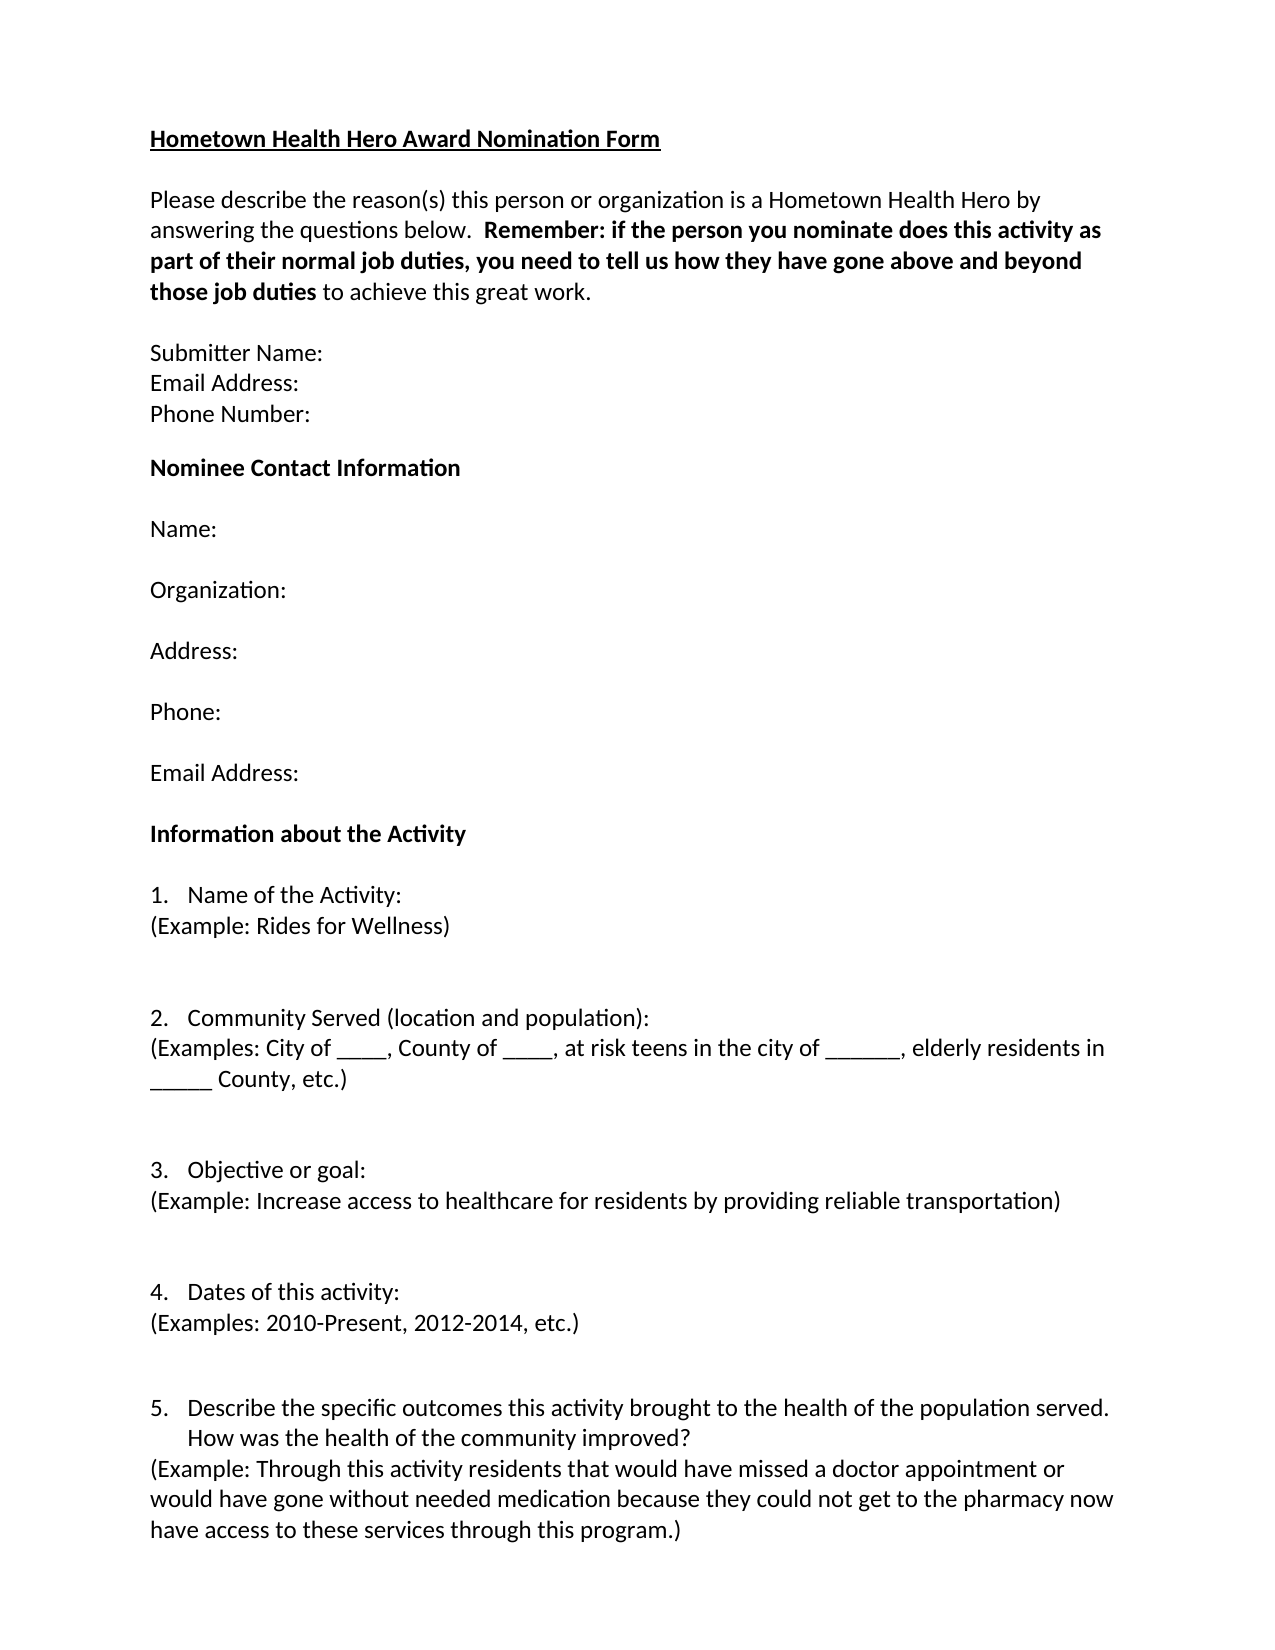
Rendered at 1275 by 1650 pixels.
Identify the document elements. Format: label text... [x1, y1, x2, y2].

text (Example: Through this activity residents that would have missed a doctor appointment or would have gone without needed medication because they could not get to the pharmacy now have access to these services through this program.) [150, 1453, 1125, 1545]
text Address: [150, 636, 1125, 666]
text Phone: [150, 697, 1125, 727]
text Email Address: [150, 758, 1125, 788]
list Describe the specific outcomes this activity brought to the health of the population served. How was the health of the community improved? [150, 1392, 1125, 1453]
list Community Served (location and population): [150, 1002, 1125, 1032]
list Objective or goal: [150, 1154, 1125, 1185]
text Please describe the reason(s) this person or organization is a Hometown Health Hero by answering the questions below. Remember: if the person you nominate does this activity as part of their normal job duties, you need to tell us how they have gone above and beyond those job duties to achieve this great work. [150, 184, 1125, 306]
text (Example: Rides for Wellness) [150, 910, 1125, 941]
text (Examples: 2010-Present, 2012-2014, etc.) [150, 1307, 1125, 1337]
text Hometown Health Hero Award Nomination Form [150, 123, 1125, 154]
list Dates of this activity: [150, 1276, 1125, 1307]
text Name: [150, 513, 1125, 544]
text (Example: Increase access to healthcare for residents by providing reliable transportation) [150, 1185, 1125, 1215]
text Nominee Contact Information [150, 452, 1125, 483]
text Information about the Activity [150, 819, 1125, 849]
text Phone Number: [150, 398, 1125, 428]
text Email Address: [150, 367, 1125, 398]
list Name of the Activity: [150, 880, 1125, 910]
text Organization: [150, 574, 1125, 605]
text Submitter Name: [150, 337, 1125, 367]
text (Examples: City of ____, County of ____, at risk teens in the city of ______, elderly residents in _____ County, etc.) [150, 1032, 1125, 1093]
